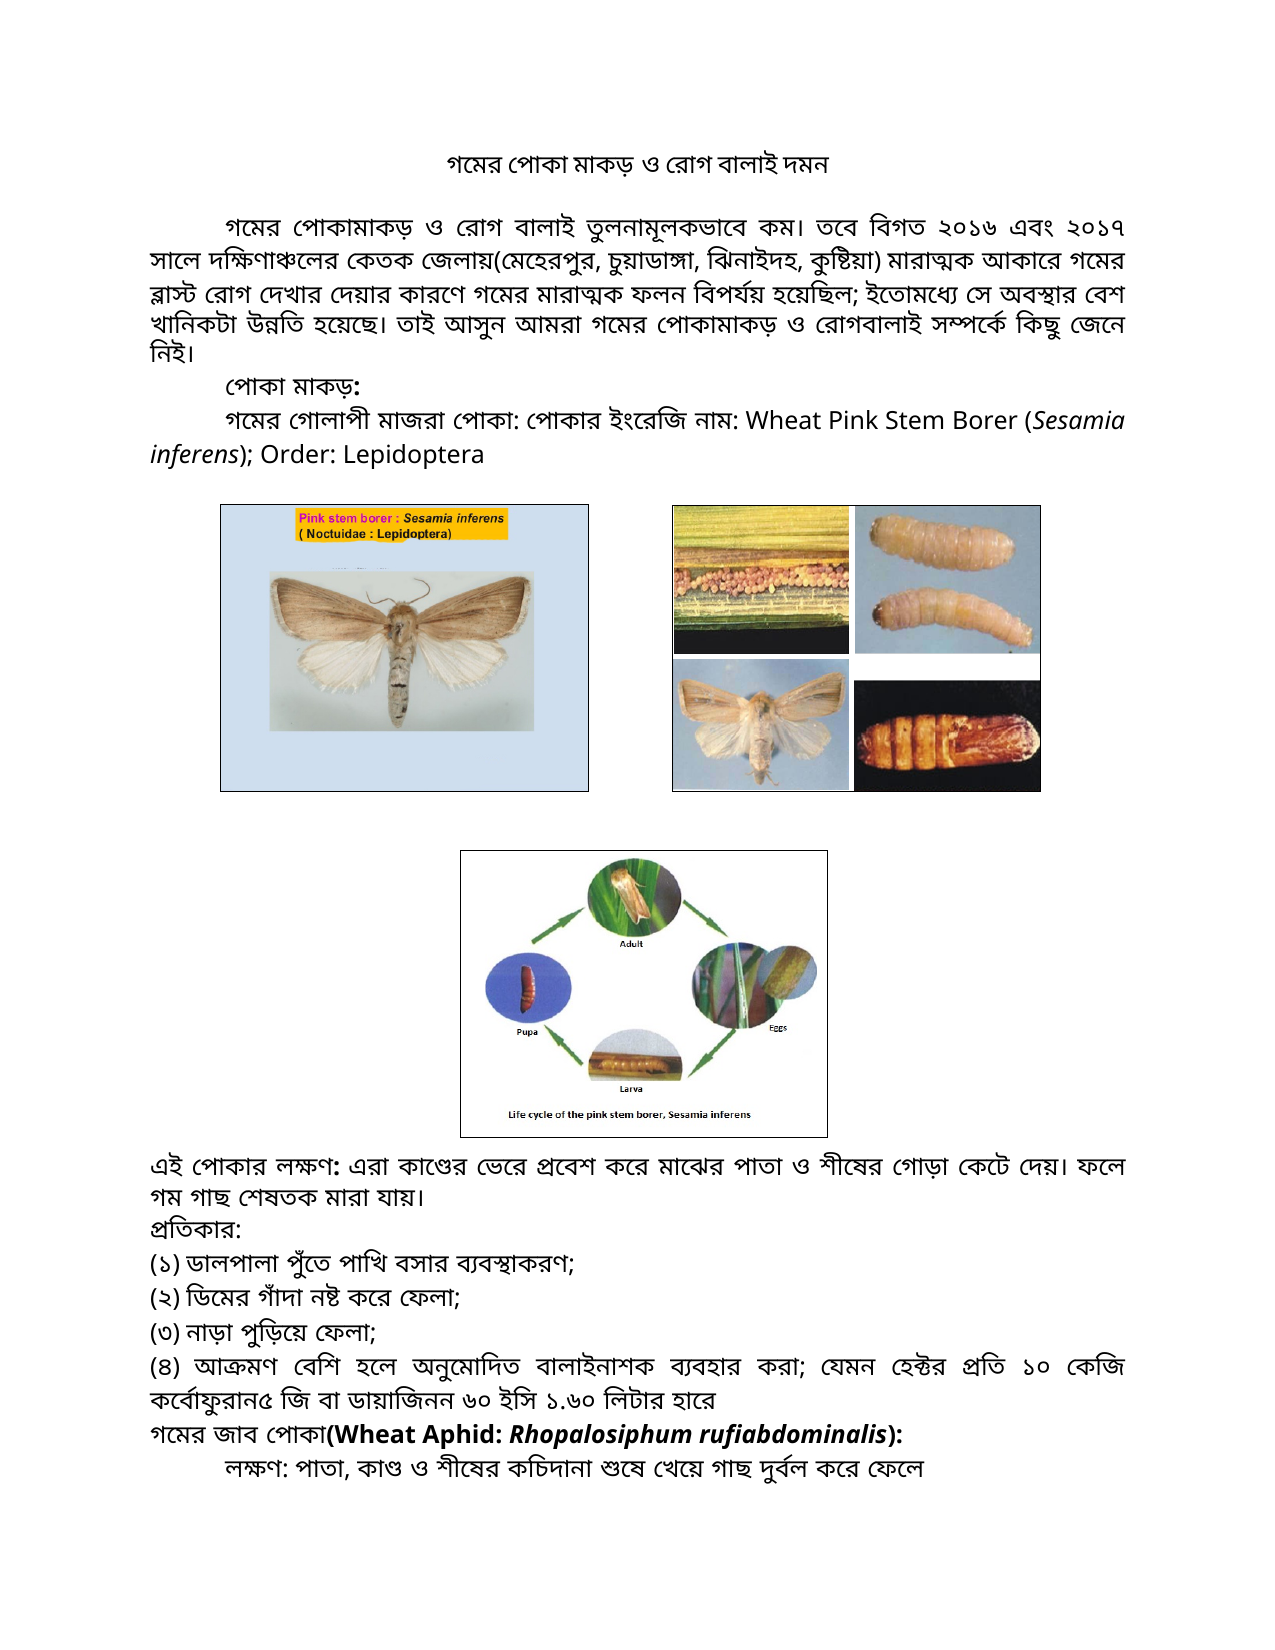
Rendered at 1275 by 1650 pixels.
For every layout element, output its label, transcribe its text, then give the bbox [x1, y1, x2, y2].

text গমের গোলাপী মাজরা পোকা: পোকার ইংরেজি নাম: Wheat Pink Stem Borer (Sesamia inferens); Order: Lepidoptera [150, 403, 1125, 471]
picture [221, 505, 588, 791]
picture [673, 506, 1040, 791]
text (১) ডালপালা পুঁতে পাখি বসার ব্যবস্থাকরণ; [150, 1246, 1125, 1280]
text (২) ডিমের গাঁদা নষ্ট করে ফেলা; [150, 1280, 1125, 1314]
text প্রতিকার: [150, 1212, 1125, 1246]
text গমের পোকা মাকড় ও রোগ বালাই দমন [150, 150, 1125, 179]
picture [461, 851, 827, 1137]
text গমের জাব পোকা(Wheat Aphid: Rhopalosiphum rufiabdominalis): [150, 1416, 1125, 1450]
text (৪) আক্রমণ বেশি হলে অনুমোদিত বালাইনাশক ব্যবহার করা; যেমন হেক্টর প্রতি ১০ কেজি কর্বোফুরান৫ জি বা ডায়াজিনন ৬০ ইসি ১.৬০ লিটার হারে [150, 1348, 1125, 1416]
text এই পোকার লক্ষণ: এরা কাণ্ডের ভেরে প্রবেশ করে মাঝের পাতা ও শীষের গোড়া কেটে দেয়। ফলে গম গাছ শেষতক মারা যায়। [150, 1149, 1125, 1212]
text পোকা মাকড়: [150, 369, 1125, 403]
text গমের পোকামাকড় ও রোগ বালাই তুলনামূলকভাবে কম। তবে বিগত ২০১৬ এবং ২০১৭ সালে দক্ষিণাঞ্চলের কেতক জেলায়(মেহেরপুর, চুয়াডাঙ্গা, ঝিনাইদহ, কুষ্টিয়া) মারাত্মক আকারে গমের ব্লাস্ট রোগ দেখার দেয়ার কারণে গমের মারাত্মক ফলন বিপর্যয় হয়েছিল; ইতোমধ্যে সে অবস্থার বেশ খানিকটা উন্নতি হয়েছে। তাই আসুন আমরা গমের পোকামাকড় ও রোগবালাই সম্পর্কে কিছু জেনে নিই। [150, 213, 1125, 369]
text লক্ষণ: পাতা, কাণ্ড ও শীষের কচিদানা শুষে খেয়ে গাছ দুর্বল করে ফেলে [150, 1450, 1125, 1484]
text (৩) নাড়া পুড়িয়ে ফেলা; [150, 1314, 1125, 1348]
